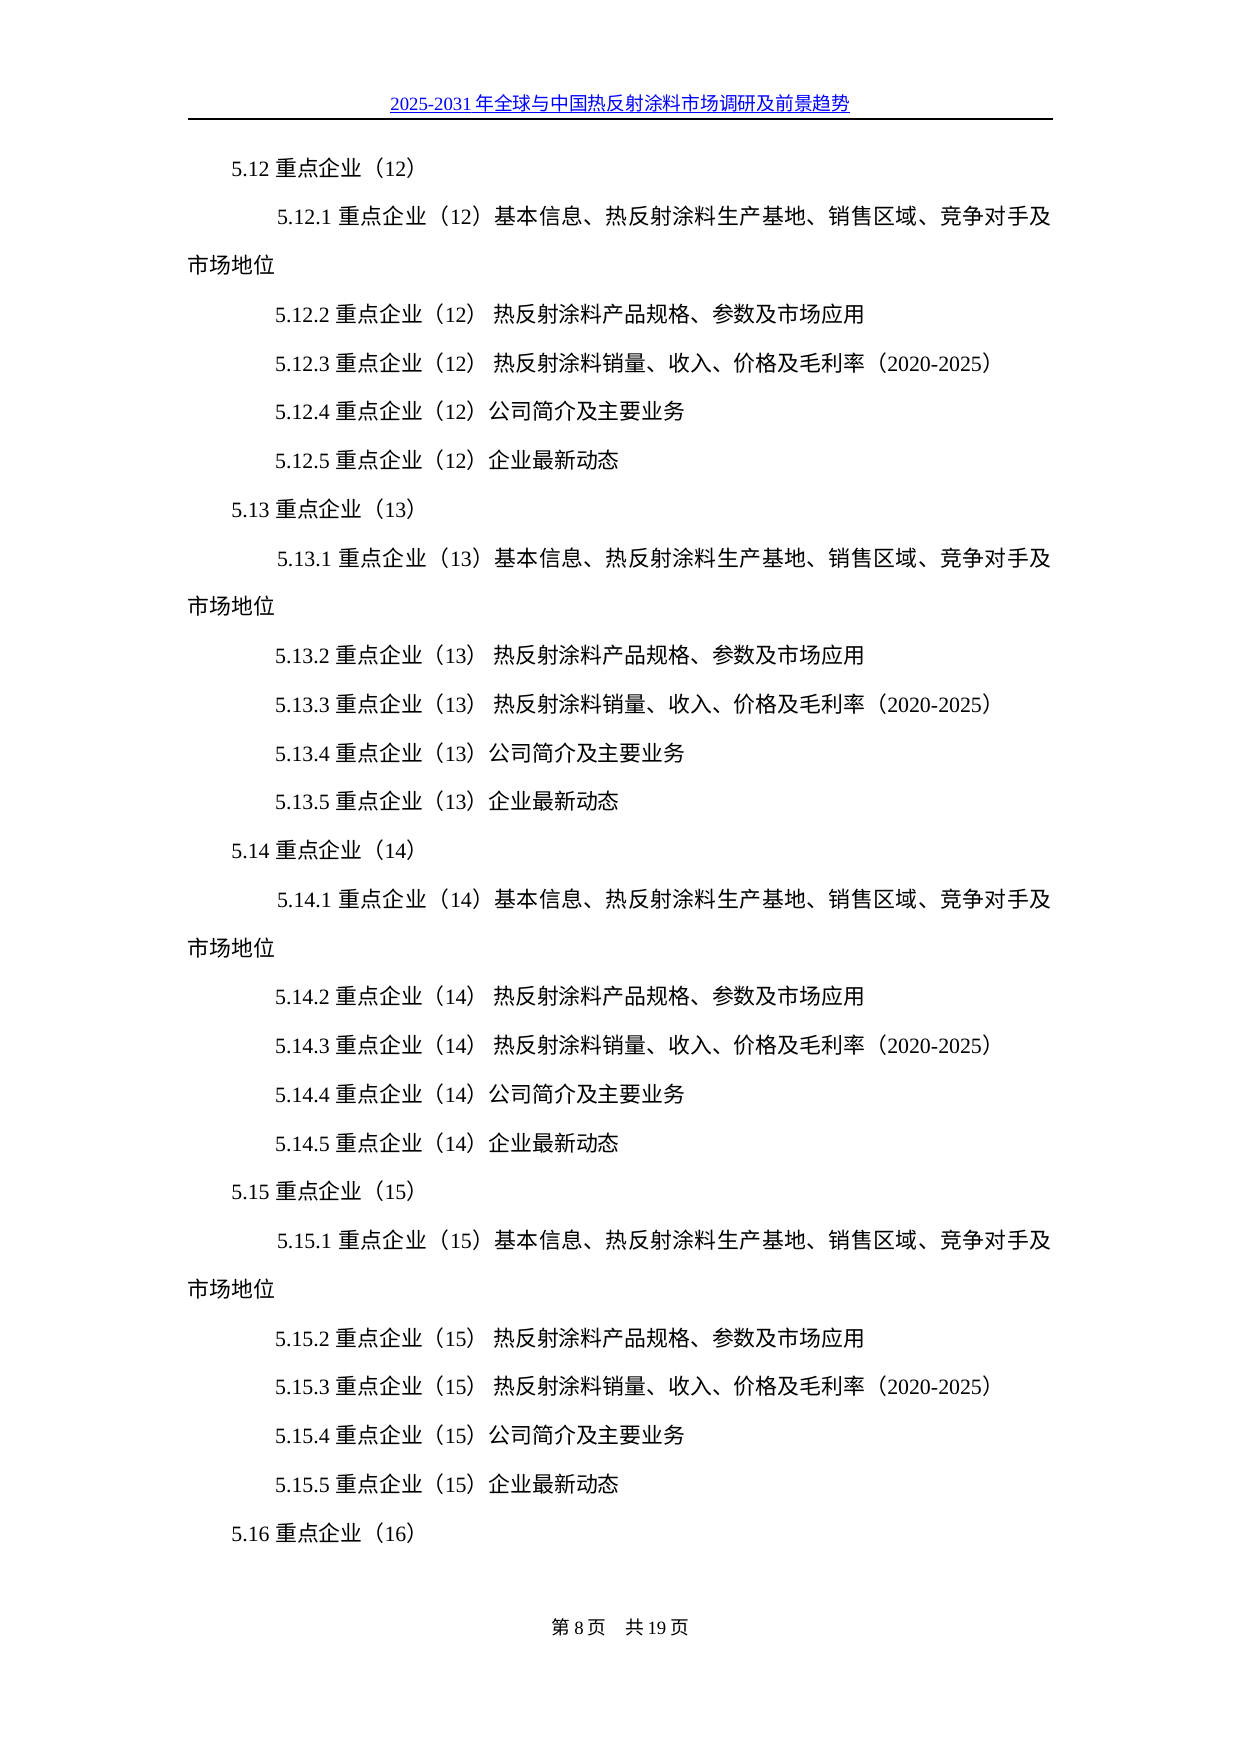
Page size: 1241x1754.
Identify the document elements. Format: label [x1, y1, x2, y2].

text [187, 150, 1053, 1548]
